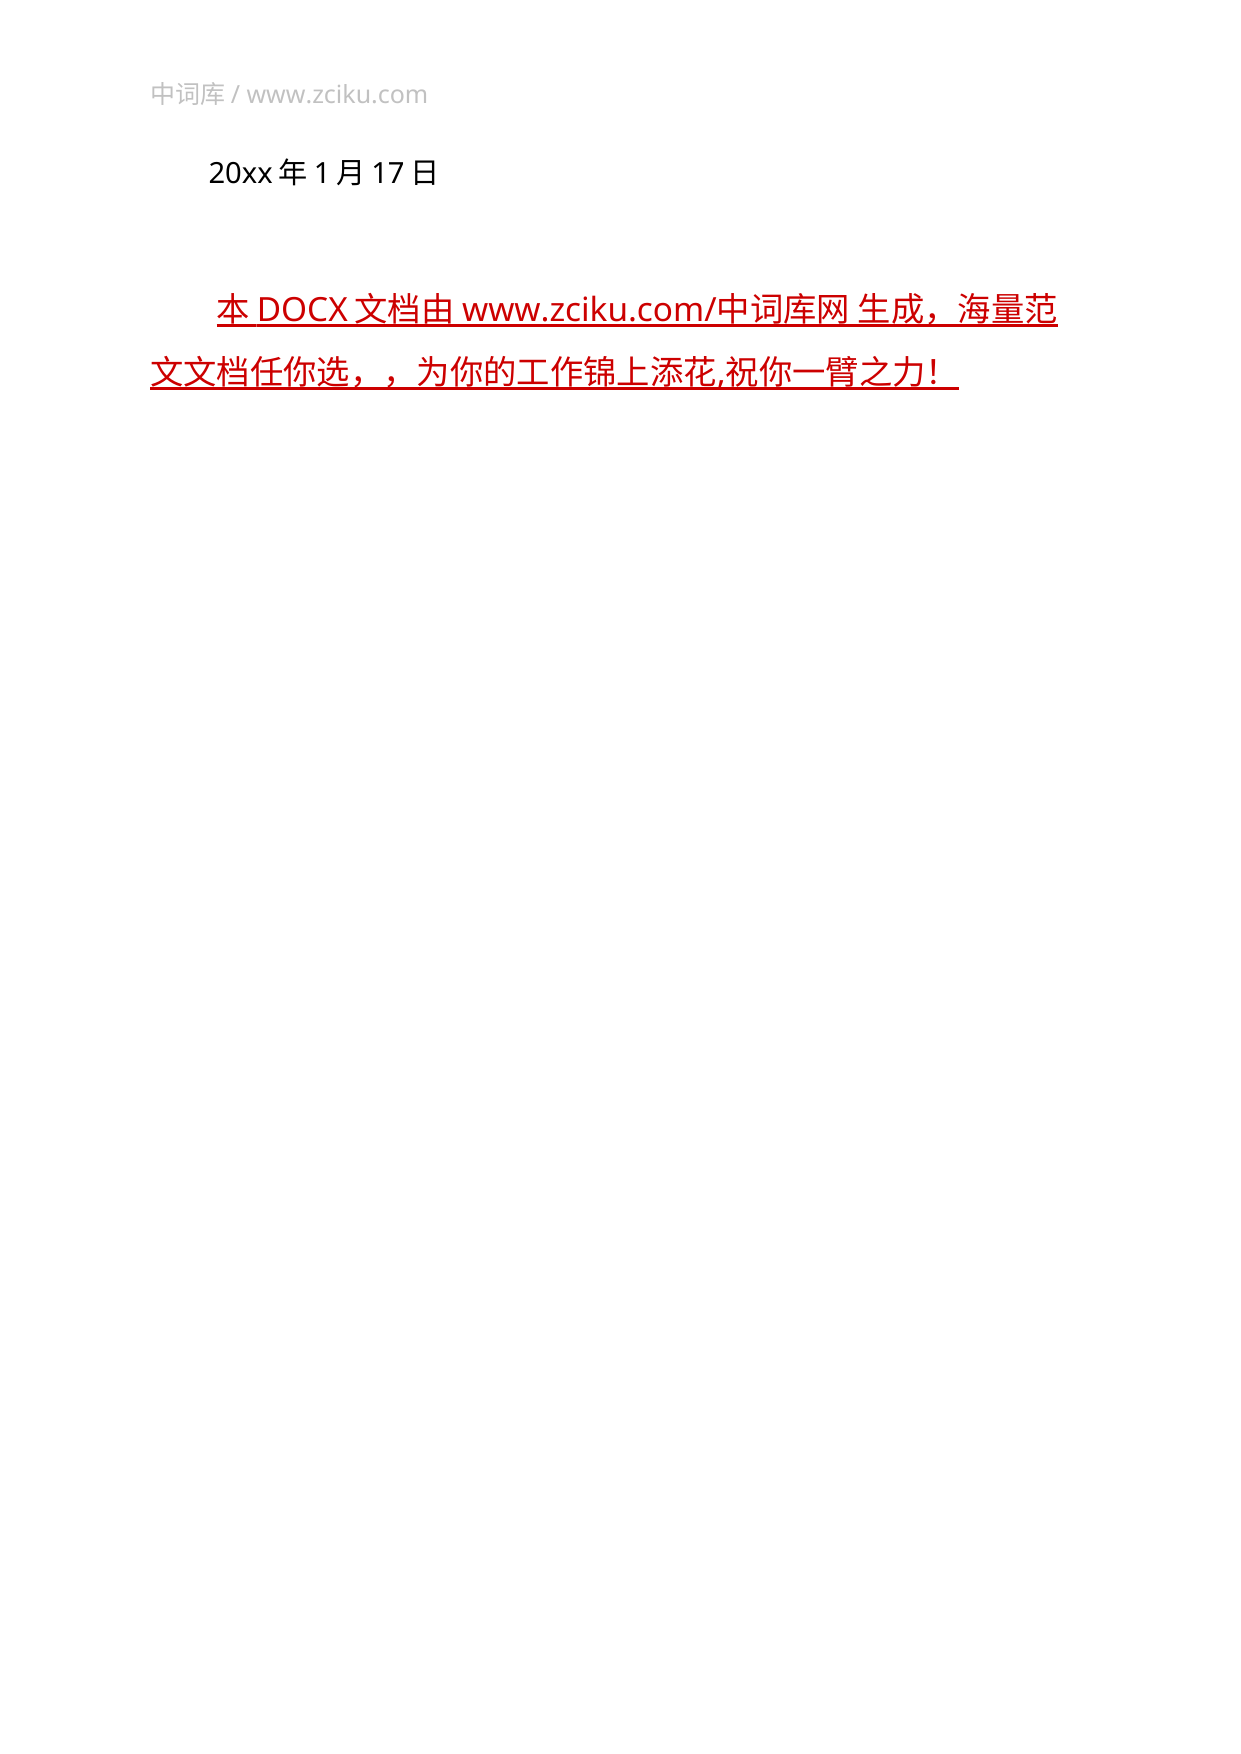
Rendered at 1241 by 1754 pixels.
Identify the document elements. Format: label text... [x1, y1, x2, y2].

text 本DOCX文档由 www.zciku.com/中词库网 生成，海量范文文档任你选，，为你的工作锦上添花,祝你一臂之力！ [150, 283, 1090, 394]
text 20xx年1月17日 [150, 150, 1090, 192]
